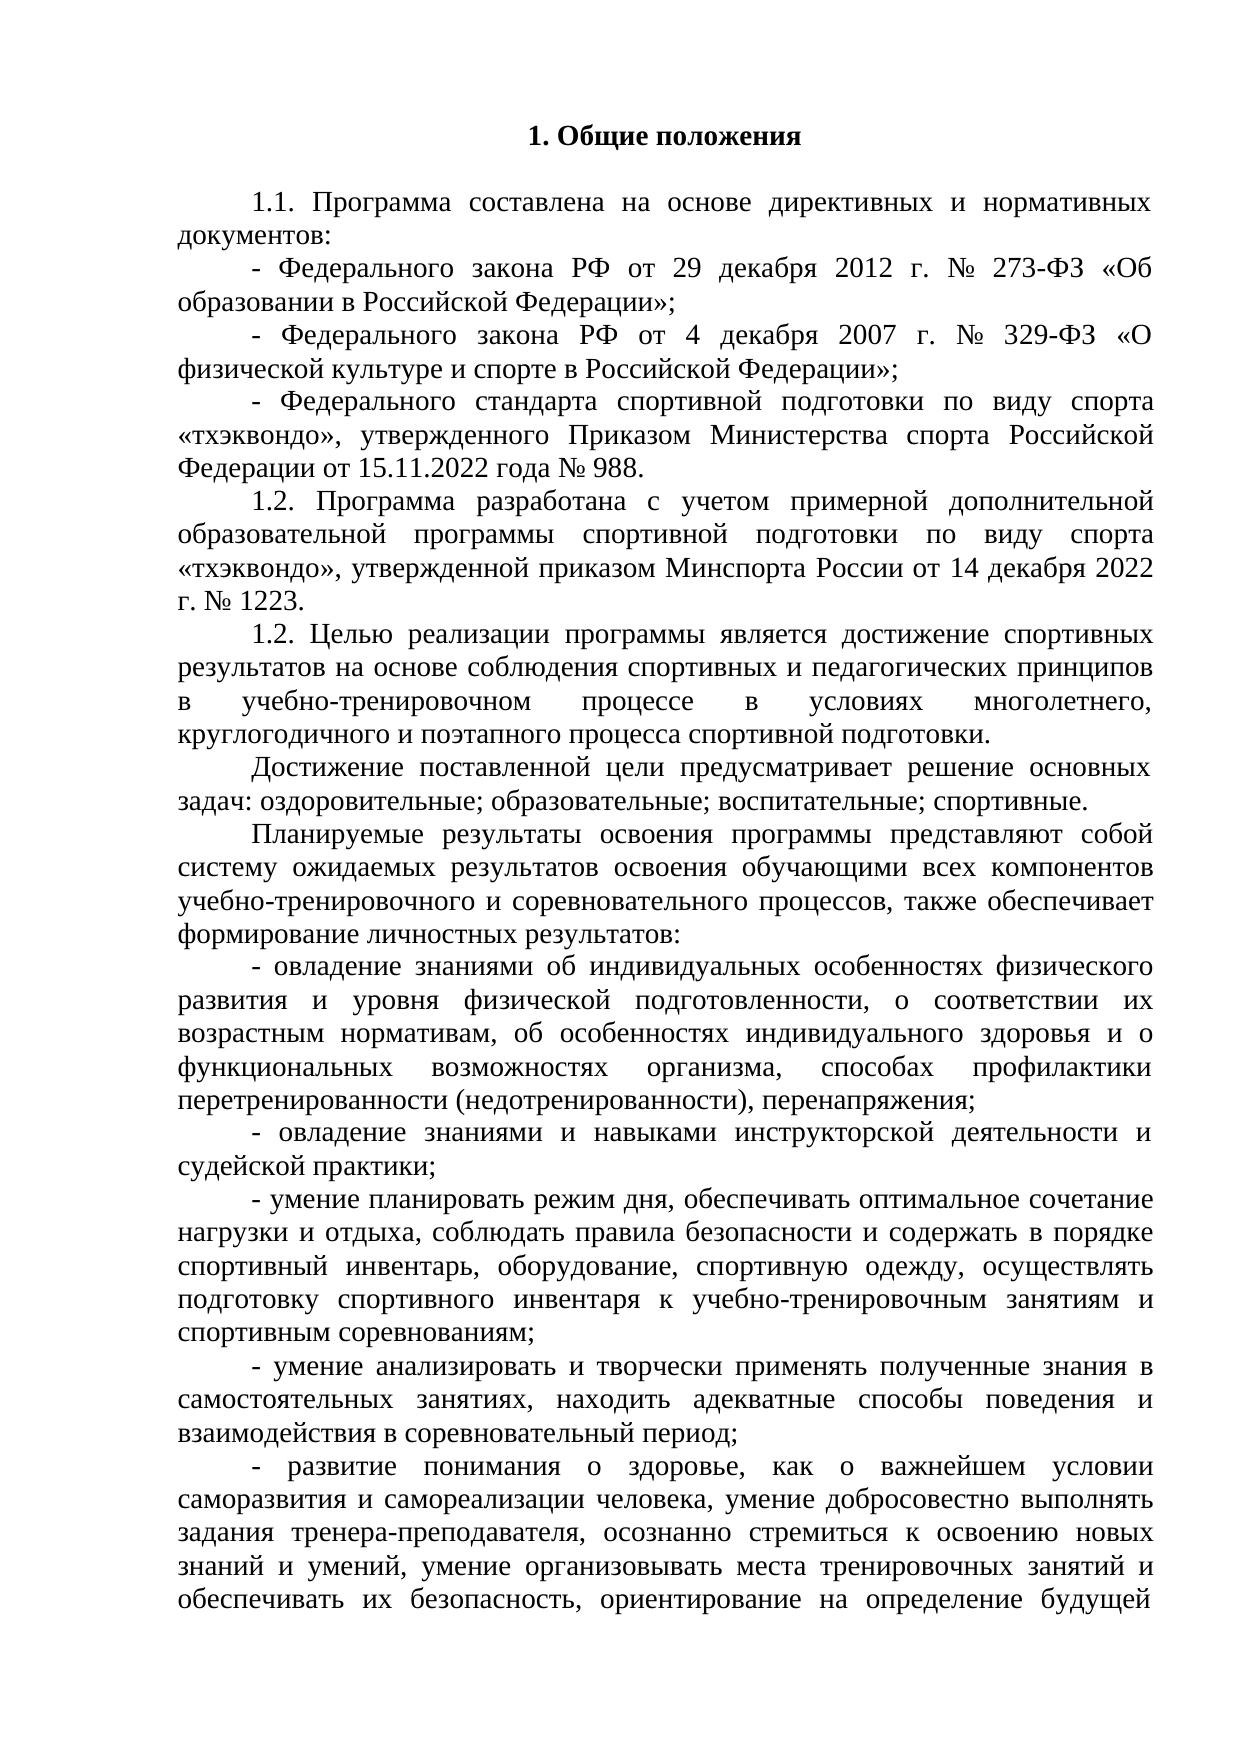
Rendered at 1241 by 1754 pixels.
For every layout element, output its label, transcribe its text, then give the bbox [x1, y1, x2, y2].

text - Федерального стандарта спортивной подготовки по виду спорта «тхэквондо», утвержденного Приказом Министерства спорта Российской Федерации от 15.11.2022 года № 988. [177, 384, 1154, 484]
text - умение анализировать и творчески применять полученные знания в самостоятельных занятиях, находить адекватные способы поведения и взаимодействия в соревновательный период; [177, 1348, 1153, 1448]
text - Федерального закона РФ от 29 декабря 2012 г. № 273-ФЗ «Об образовании в Российской Федерации»; [177, 251, 1159, 317]
text 1. Общие положения [527, 118, 1154, 151]
text - развитие понимания о здоровье, как о важнейшем условии саморазвития и самореализации человека, умение добросовестно выполнять задания тренера-преподавателя, осознанно стремиться к освоению новых знаний и умений, умение организовывать места тренировочных занятий и обеспечивать их безопасность, ориентирование на определение будущей [177, 1448, 1154, 1614]
text Достижение поставленной цели предусматривает решение основных задач: оздоровительные; образовательные; воспитательные; спортивные. [177, 749, 1158, 817]
text Планируемые результаты освоения программы представляют собой систему ожидаемых результатов освоения обучающими всех компонентов учебно-тренировочного и соревновательного процессов, также обеспечивает формирование личностных результатов: [177, 817, 1153, 949]
text 1.2. Программа разработана с учетом примерной дополнительной образовательной программы спортивной подготовки по виду спорта «тхэквондо», утвержденной приказом Минспорта России от 14 декабря 2022 г. № 1223. [177, 484, 1154, 617]
text - Федерального закона РФ от 4 декабря 2007 г. № 329-ФЗ «О физической культуре и спорте в Российской Федерации»; [177, 317, 1159, 384]
text 1.1. Программа составлена на основе директивных и нормативных документов: [177, 184, 1158, 251]
text - овладение знаниями об индивидуальных особенностях физического развития и уровня физической подготовленности, о соответствии их возрастным нормативам, об особенностях индивидуального здоровья и о функциональных возможностях организма, способах профилактики перетренированности (недотренированности), перенапряжения; [177, 949, 1153, 1115]
text - овладение знаниями и навыками инструкторской деятельности и судейской практики; [177, 1115, 1158, 1182]
text - умение планировать режим дня, обеспечивать оптимальное сочетание нагрузки и отдыха, соблюдать правила безопасности и содержать в порядке спортивный инвентарь, оборудование, спортивную одежду, осуществлять подготовку спортивного инвентаря к учебно-тренировочным занятиям и спортивным соревнованиям; [177, 1182, 1154, 1348]
text 1.2. Целью реализации программы является достижение спортивных результатов на основе соблюдения спортивных и педагогических принципов в учебно-тренировочном процессе в условиях многолетнего, круглогодичного и поэтапного процесса спортивной подготовки. [177, 617, 1154, 749]
